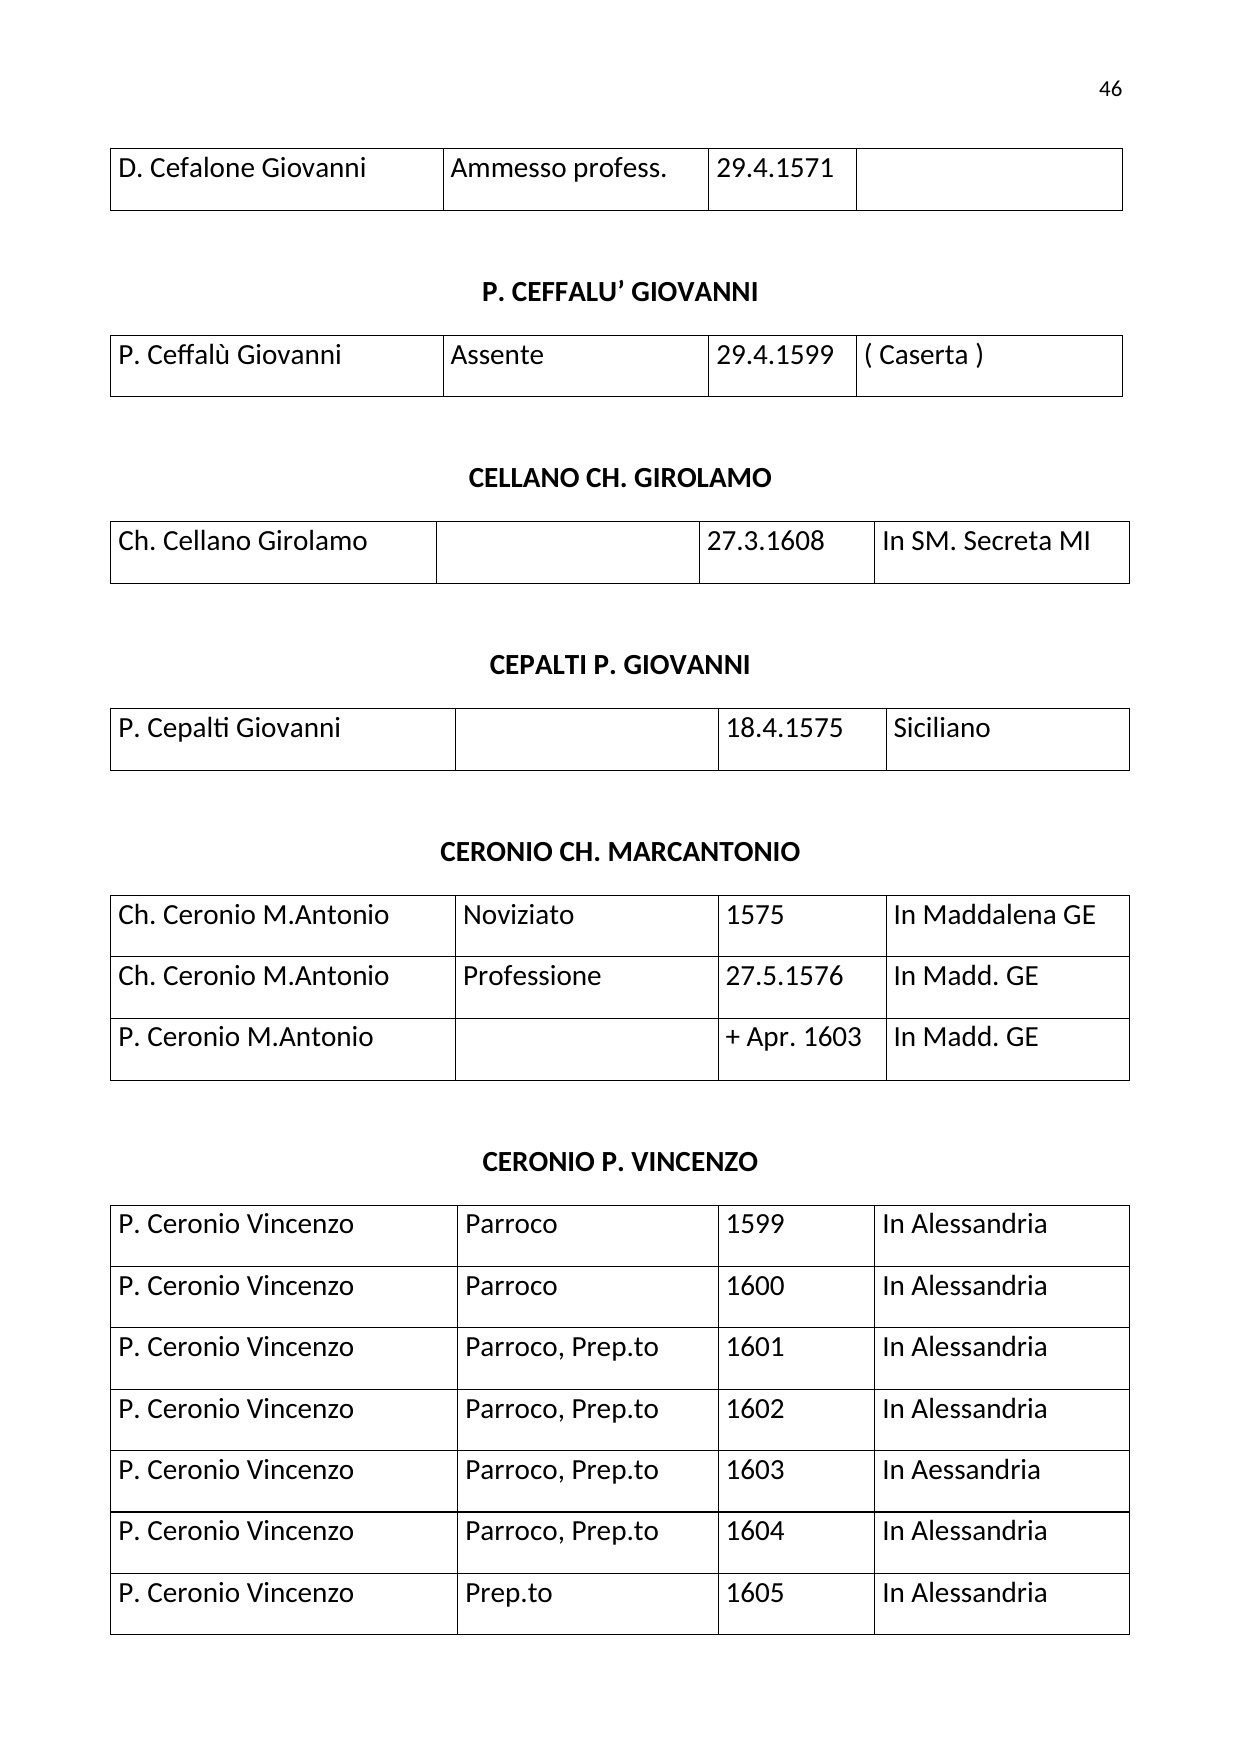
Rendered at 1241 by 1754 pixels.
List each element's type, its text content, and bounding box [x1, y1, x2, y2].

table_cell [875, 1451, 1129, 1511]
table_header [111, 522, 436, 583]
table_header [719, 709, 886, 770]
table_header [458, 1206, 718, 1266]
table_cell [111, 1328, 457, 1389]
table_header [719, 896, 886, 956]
text CELLANO CH. GIROLAMO [118, 459, 1122, 494]
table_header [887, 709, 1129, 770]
text P. CEFFALU’ GIOVANNI [118, 273, 1122, 308]
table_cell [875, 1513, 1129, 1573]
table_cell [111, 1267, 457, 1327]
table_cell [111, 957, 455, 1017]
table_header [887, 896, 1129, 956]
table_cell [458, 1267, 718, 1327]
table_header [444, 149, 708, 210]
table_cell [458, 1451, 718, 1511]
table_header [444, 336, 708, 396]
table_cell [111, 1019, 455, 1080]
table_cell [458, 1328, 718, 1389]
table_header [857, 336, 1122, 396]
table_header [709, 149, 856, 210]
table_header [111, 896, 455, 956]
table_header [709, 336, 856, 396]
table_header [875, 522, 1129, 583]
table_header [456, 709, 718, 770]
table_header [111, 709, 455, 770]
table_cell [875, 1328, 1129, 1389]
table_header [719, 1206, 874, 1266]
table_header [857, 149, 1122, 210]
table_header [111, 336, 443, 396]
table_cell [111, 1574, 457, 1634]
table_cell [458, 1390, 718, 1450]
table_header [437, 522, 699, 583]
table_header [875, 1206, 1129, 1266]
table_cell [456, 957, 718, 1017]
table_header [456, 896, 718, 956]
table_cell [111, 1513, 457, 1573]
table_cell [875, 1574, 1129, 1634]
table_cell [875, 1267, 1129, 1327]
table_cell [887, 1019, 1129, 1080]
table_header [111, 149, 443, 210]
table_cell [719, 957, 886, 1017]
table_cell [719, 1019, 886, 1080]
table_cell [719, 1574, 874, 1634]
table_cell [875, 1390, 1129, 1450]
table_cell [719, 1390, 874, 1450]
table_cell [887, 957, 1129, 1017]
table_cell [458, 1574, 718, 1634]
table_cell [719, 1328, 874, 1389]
text CERONIO CH. MARCANTONIO [118, 833, 1122, 869]
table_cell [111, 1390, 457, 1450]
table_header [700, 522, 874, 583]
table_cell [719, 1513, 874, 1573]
text CEPALTI P. GIOVANNI [118, 646, 1122, 682]
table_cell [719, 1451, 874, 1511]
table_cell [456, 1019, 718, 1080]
text CERONIO P. VINCENZO [118, 1143, 1122, 1178]
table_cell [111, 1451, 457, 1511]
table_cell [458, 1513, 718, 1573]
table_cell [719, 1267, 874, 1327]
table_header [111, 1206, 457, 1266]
